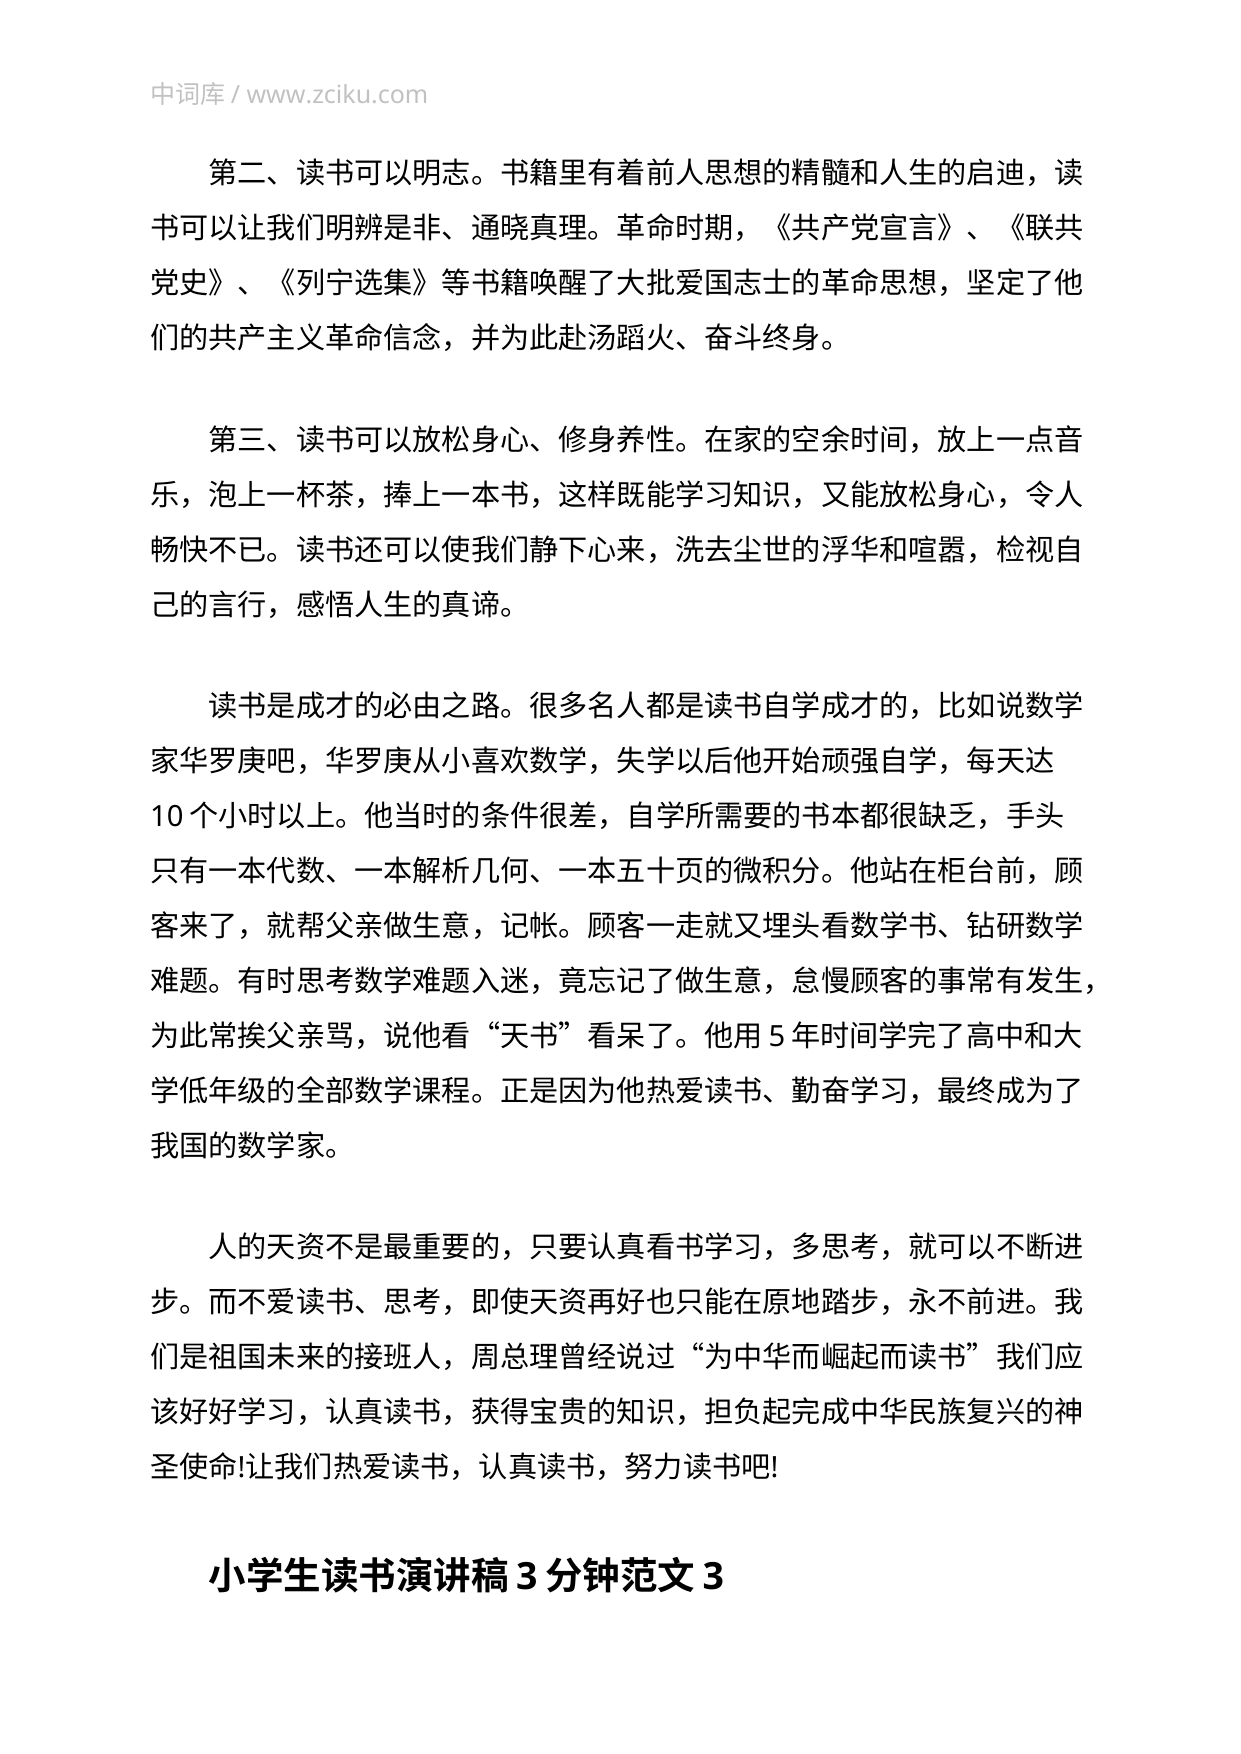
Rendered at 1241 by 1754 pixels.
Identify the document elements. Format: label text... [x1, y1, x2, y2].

text 第二、读书可以明志。书籍里有着前人思想的精髓和人生的启迪，读书可以让我们明辨是非、通晓真理。革命时期，《共产党宣言》、《联共党史》、《列宁选集》等书籍唤醒了大批爱国志士的革命思想，坚定了他们的共产主义革命信念，并为此赴汤蹈火、奋斗终身。 [150, 150, 1090, 357]
text 读书是成才的必由之路。很多名人都是读书自学成才的，比如说数学家华罗庚吧，华罗庚从小喜欢数学，失学以后他开始顽强自学，每天达10个小时以上。他当时的条件很差，自学所需要的书本都很缺乏，手头只有一本代数、一本解析几何、一本五十页的微积分。他站在柜台前，顾客来了，就帮父亲做生意，记帐。顾客一走就又埋头看数学书、钻研数学难题。有时思考数学难题入迷，竟忘记了做生意，怠慢顾客的事常有发生，为此常挨父亲骂，说他看“天书”看呆了。他用5年时间学完了高中和大学低年级的全部数学课程。正是因为他热爱读书、勤奋学习，最终成为了我国的数学家。 [150, 683, 1090, 1164]
text 人的天资不是最重要的，只要认真看书学习，多思考，就可以不断进步。而不爱读书、思考，即使天资再好也只能在原地踏步，永不前进。我们是祖国未来的接班人，周总理曾经说过“为中华而崛起而读书”我们应该好好学习，认真读书，获得宝贵的知识，担负起完成中华民族复兴的神圣使命!让我们热爱读书，认真读书，努力读书吧! [150, 1224, 1090, 1486]
text 小学生读书演讲稿3分钟范文3 [150, 1546, 1090, 1600]
text 第三、读书可以放松身心、修身养性。在家的空余时间，放上一点音乐，泡上一杯茶，捧上一本书，这样既能学习知识，又能放松身心，令人畅快不已。读书还可以使我们静下心来，洗去尘世的浮华和喧嚣，检视自己的言行，感悟人生的真谛。 [150, 416, 1090, 623]
